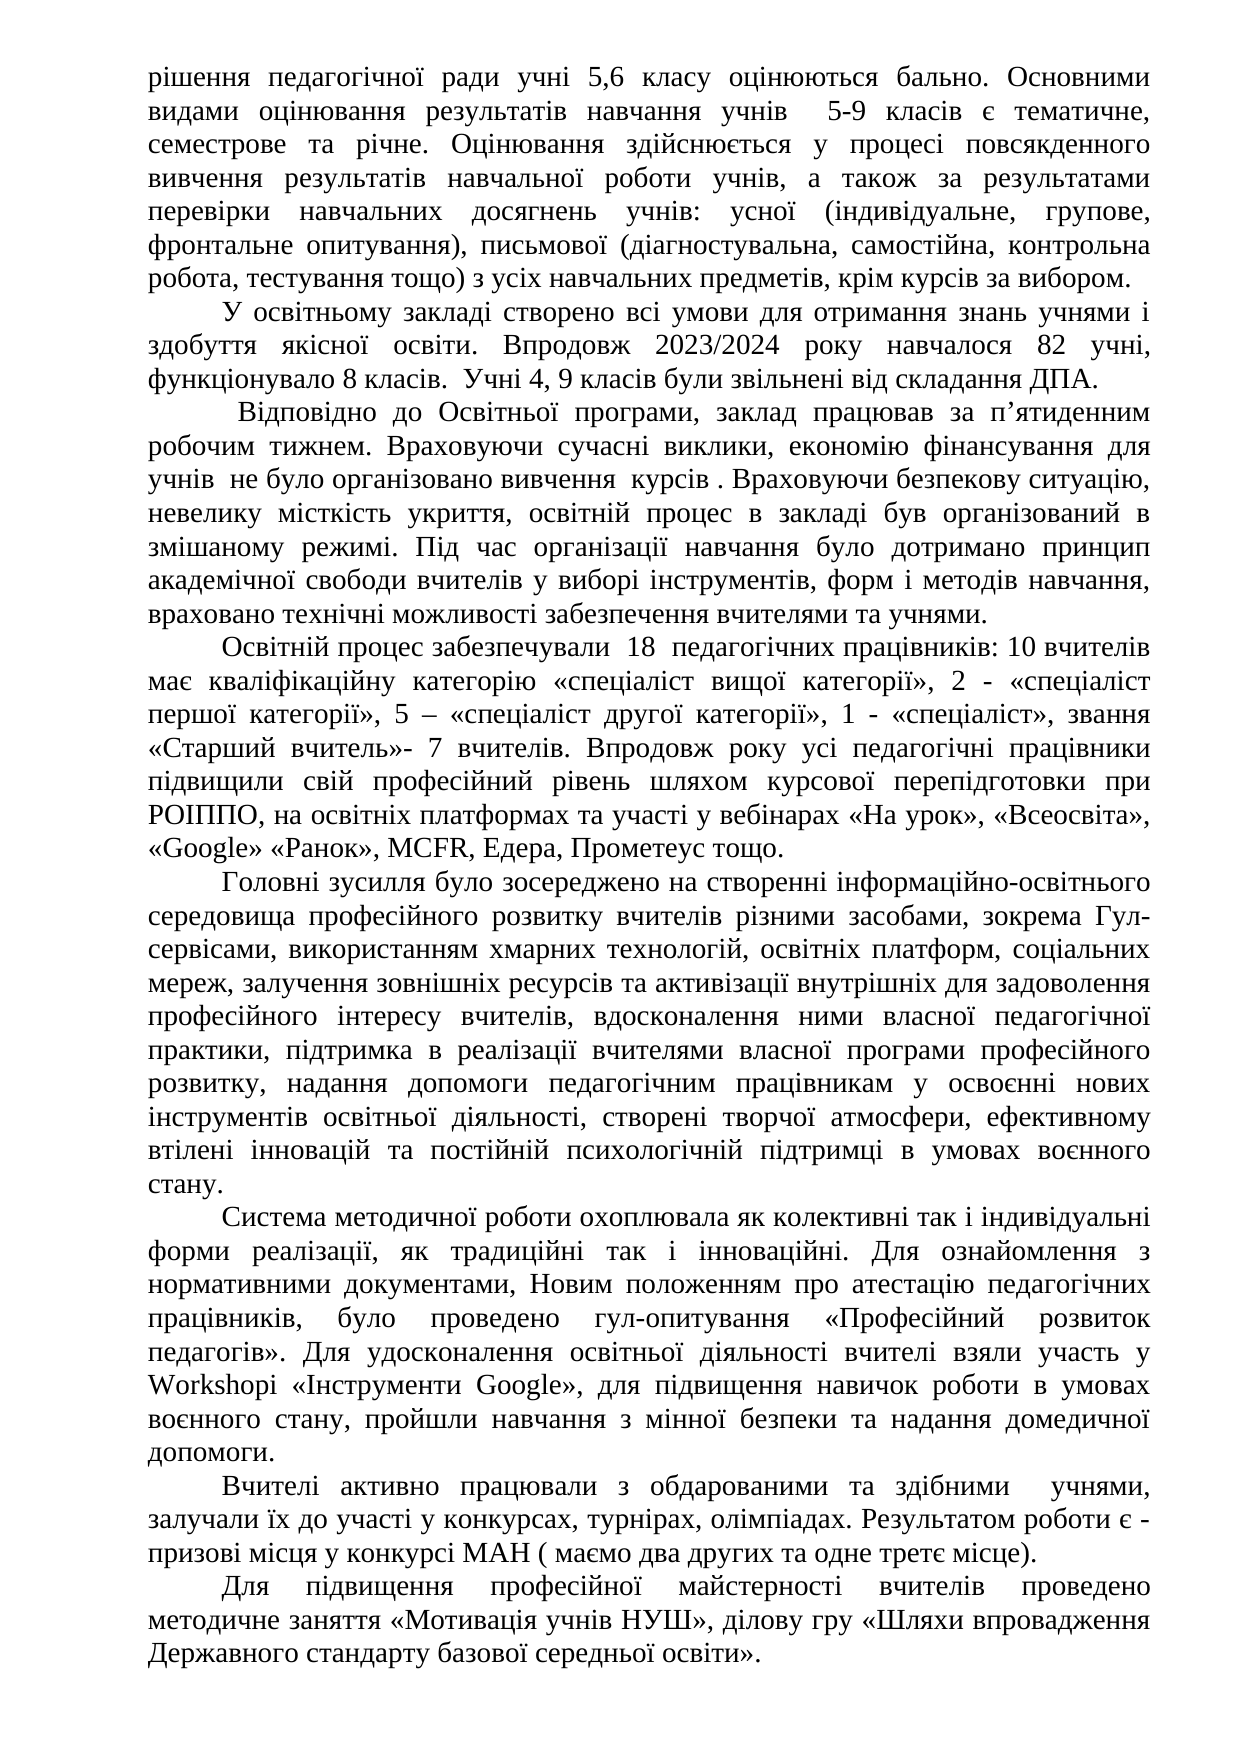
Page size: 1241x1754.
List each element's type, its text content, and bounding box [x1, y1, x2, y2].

text Освітній процес забезпечували 18 педагогічних працівників: 10 вчителів має кваліфікаційну категорію «спеціаліст вищої категорії», 2 - «спеціаліст першої категорії», 5 – «спеціаліст другої категорії», 1 - «спеціаліст», звання «Старший вчитель»- 7 вчителів. Впродовж року усі педагогічні працівники підвищили свій професійний рівень шляхом курсової перепідготовки при РОІППО, на освітніх платформах та участі у вебінарах «На урок», «Всеосвіта», «Google» «Ранок», MCFR, Едера, Прометеус тощо. [148, 629, 1152, 864]
text У освітньому закладі створено всі умови для отримання знань учнями і здобуття якісної освіти. Впродовж 2023/2024 року навчалося 82 учні, функціонувало 8 класів. Учні 4, 9 класів були звільнені від складання ДПА. [148, 294, 1152, 394]
text Система методичної роботи охоплювала як колективні так і індивідуальні форми реалізації, як традиційні так і інноваційні. Для ознайомлення з нормативними документами, Новим положенням про атестацію педагогічних працівників, було проведено гул-опитування «Професійний розвиток педагогів». Для удосконалення освітньої діяльності вчителі взяли участь у Workshopі «Інструменти Google», для підвищення навичок роботи в умовах воєнного стану, пройшли навчання з мінної безпеки та надання домедичної допомоги. [148, 1199, 1152, 1468]
text Відповідно до Освітньої програми, заклад працював за п’ятиденним робочим тижнем. Враховуючи сучасні виклики, економію фінансування для учнів не було організовано вивчення курсів . Враховуючи безпекову ситуацію, невелику місткість укриття, освітній процес в закладі був організований в змішаному режимі. Під час організації навчання було дотримано принцип академічної свободи вчителів у виборі інструментів, форм і методів навчання, враховано технічні можливості забезпечення вчителями та учнями. [148, 394, 1152, 629]
text Вчителі активно працювали з обдарованими та здібними учнями, залучали їх до участі у конкурсах, турнірах, олімпіадах. Результатом роботи є - призові місця у конкурсі МАН ( маємо два других та одне третє місце). [148, 1468, 1152, 1568]
text Головні зусилля було зосереджено на створенні інформаційно-освітнього середовища професійного розвитку вчителів різними засобами, зокрема Гул-сервісами, використанням хмарних технологій, освітніх платформ, соціальних мереж, залучення зовнішніх ресурсів та активізації внутрішніх для задоволення професійного інтересу вчителів, вдосконалення ними власної педагогічної практики, підтримка в реалізації вчителями власної програми професійного розвитку, надання допомоги педагогічним працівникам у освоєнні нових інструментів освітньої діяльності, створені творчої атмосфери, ефективному втілені інновацій та постійній психологічній підтримці в умовах воєнного стану. [148, 864, 1152, 1199]
text Для підвищення професійної майстерності вчителів проведено методичне заняття «Мотивація учнів НУШ», ділову гру «Шляхи впровадження Державного стандарту базової середньої освіти». [148, 1568, 1152, 1669]
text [148, 59, 1152, 294]
